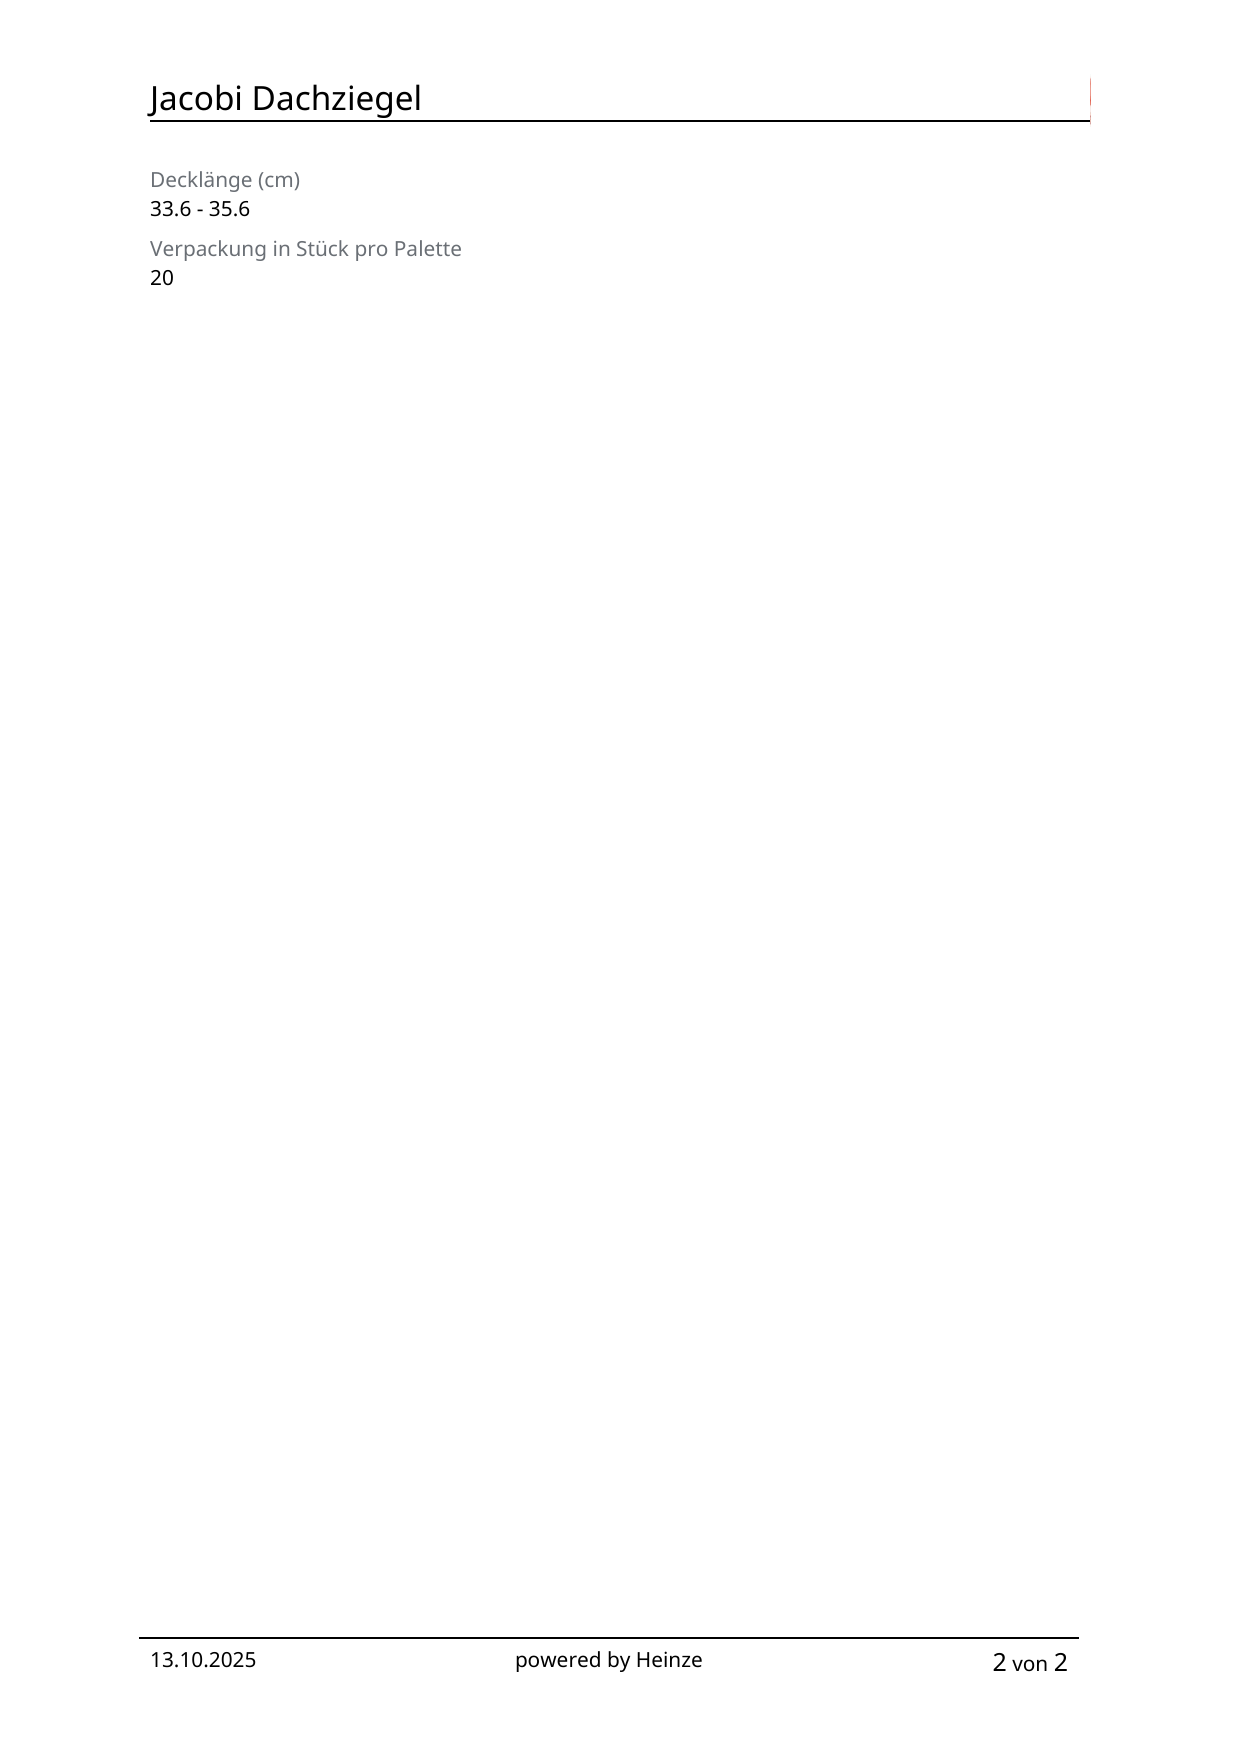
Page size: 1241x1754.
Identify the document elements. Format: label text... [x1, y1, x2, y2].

text 33.6 - 35.6 [150, 194, 1090, 222]
text 20 [150, 263, 1090, 291]
text Verpackung in Stück pro Palette [150, 234, 1090, 263]
text Decklänge (cm) [150, 165, 1090, 194]
